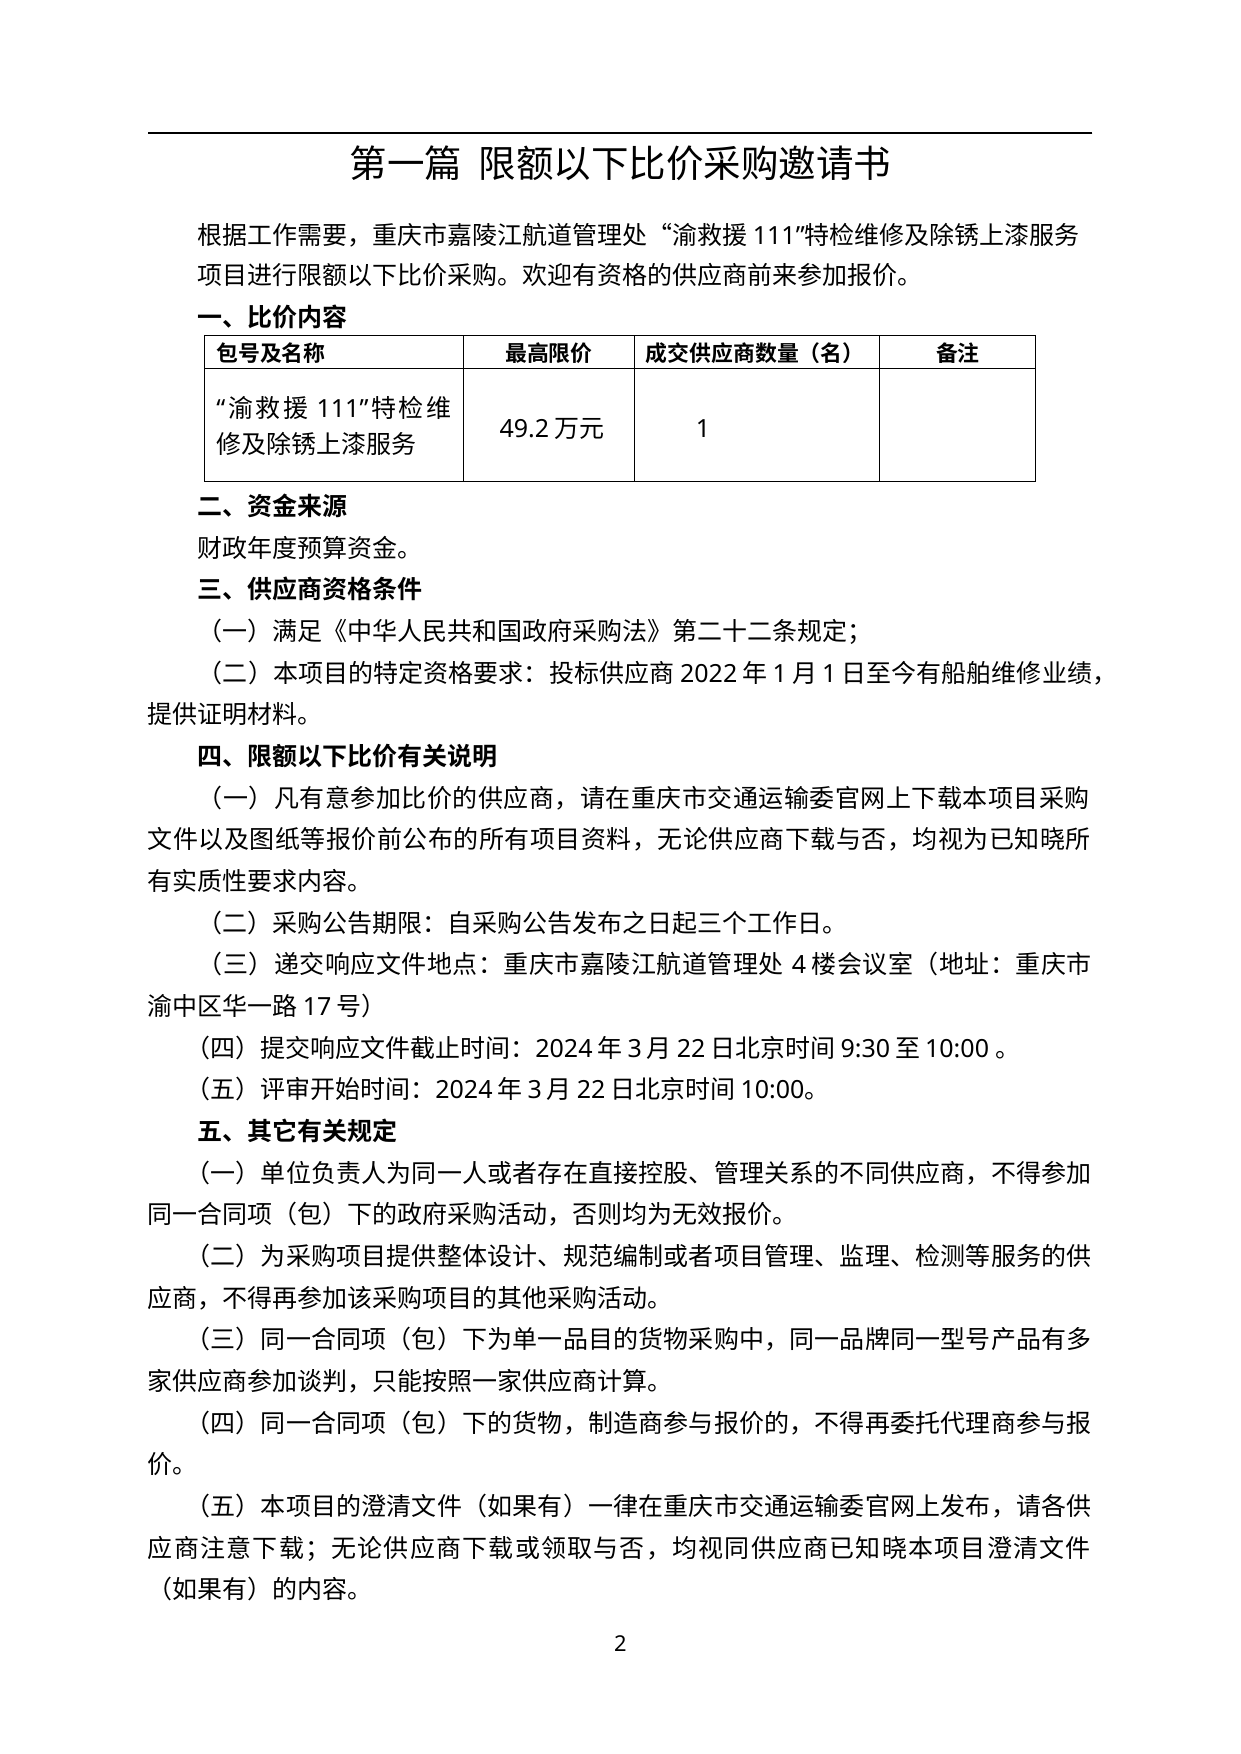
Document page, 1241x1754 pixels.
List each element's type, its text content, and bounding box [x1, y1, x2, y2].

table_header 最高限价 [464, 336, 634, 367]
text （五）本项目的澄清文件（如果有）一律在重庆市交通运输委官网上发布，请各供应商注意下载；无论供应商下载或领取与否，均视同供应商已知晓本项目澄清文件（如果有）的内容。 [148, 1482, 1092, 1607]
text （五）评审开始时间：2024年3月22日北京时间10:00。 [148, 1065, 1092, 1107]
subtitle 一、比价内容 [148, 293, 1092, 335]
table_cell “渝救援111”特检维修及除锈上漆服务 [205, 369, 463, 481]
text （二）采购公告期限：自采购公告发布之日起三个工作日。 [148, 899, 1092, 940]
text 根据工作需要，重庆市嘉陵江航道管理处“渝救援111”特检维修及除锈上漆服务 [148, 215, 1092, 251]
text （三）同一合同项（包）下为单一品目的货物采购中，同一品牌同一型号产品有多家供应商参加谈判，只能按照一家供应商计算。 [148, 1315, 1092, 1399]
table_cell 1 [635, 369, 879, 481]
text （四）同一合同项（包）下的货物，制造商参与报价的，不得再委托代理商参与报价。 [148, 1399, 1092, 1482]
text （二）为采购项目提供整体设计、规范编制或者项目管理、监理、检测等服务的供应商，不得再参加该采购项目的其他采购活动。 [148, 1232, 1092, 1315]
text （二）本项目的特定资格要求：投标供应商2022年1月1日至今有船舶维修业绩，提供证明材料。 [148, 649, 1092, 732]
table_header 包号及名称 [205, 336, 463, 367]
table_header 成交供应商数量（名） [635, 336, 879, 367]
text （一）满足《中华人民共和国政府采购法》第二十二条规定； [148, 607, 1092, 649]
table_header 备注 [880, 336, 1035, 367]
text （一）凡有意参加比价的供应商，请在重庆市交通运输委官网上下载本项目采购文件以及图纸等报价前公布的所有项目资料，无论供应商下载与否，均视为已知晓所有实质性要求内容。 [148, 774, 1092, 899]
subtitle 三、供应商资格条件 [148, 565, 1092, 607]
subtitle 四、限额以下比价有关说明 [148, 732, 1092, 774]
subtitle 五、其它有关规定 [148, 1107, 1092, 1149]
table_cell 49.2万元 [464, 369, 634, 481]
text （三）递交响应文件地点：重庆市嘉陵江航道管理处4楼会议室（地址：重庆市渝中区华一路17号） [148, 940, 1092, 1024]
subtitle 第一篇 限额以下比价采购邀请书 [148, 134, 1092, 188]
table_cell [880, 369, 1035, 481]
text （四）提交响应文件截止时间：2024年3月22日北京时间9:30至10:00 。 [148, 1024, 1092, 1065]
subtitle 二、资金来源 [148, 482, 1092, 524]
text 项目进行限额以下比价采购。欢迎有资格的供应商前来参加报价。 [148, 251, 1092, 293]
text 财政年度预算资金。 [148, 524, 1092, 565]
text （一）单位负责人为同一人或者存在直接控股、管理关系的不同供应商，不得参加同一合同项（包）下的政府采购活动，否则均为无效报价。 [148, 1149, 1092, 1232]
